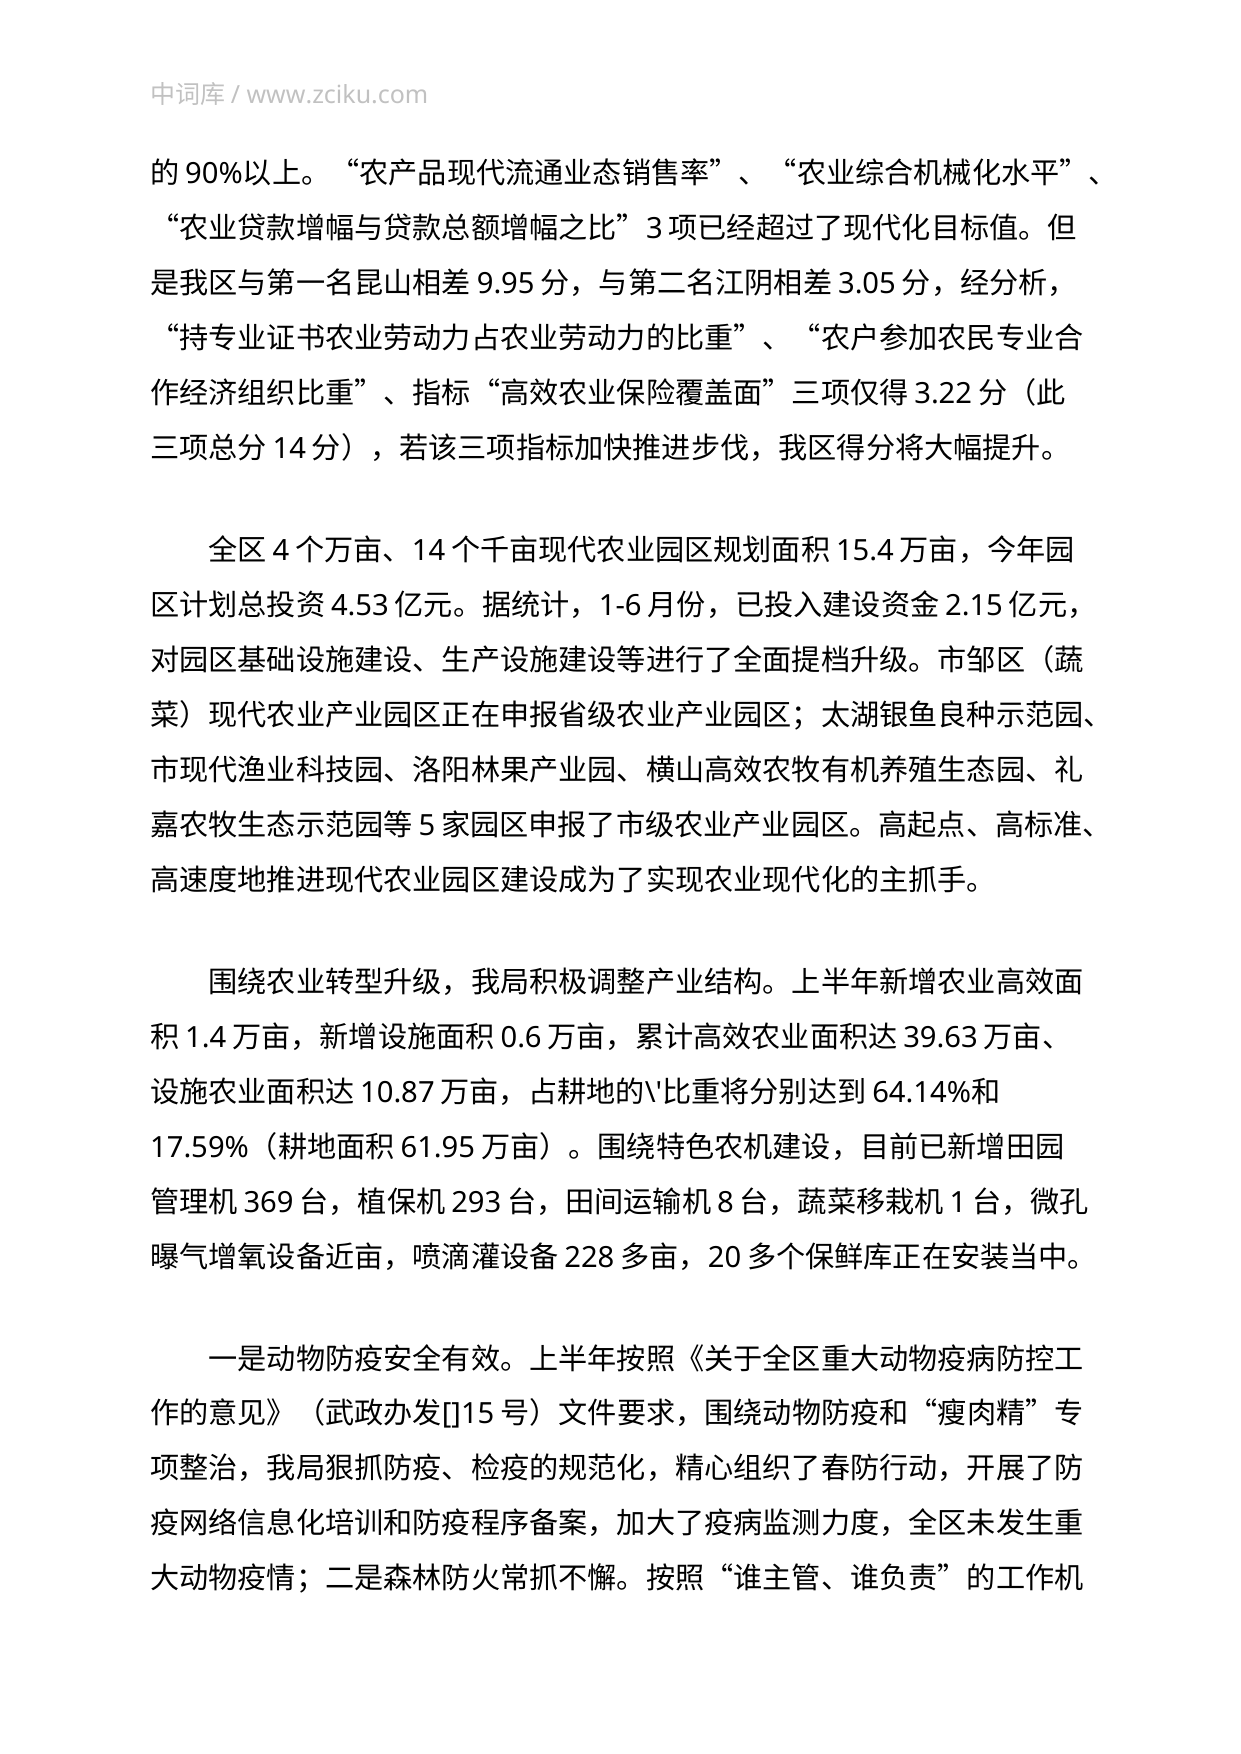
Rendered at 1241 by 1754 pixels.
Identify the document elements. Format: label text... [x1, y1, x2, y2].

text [150, 1335, 1090, 1597]
text 围绕农业转型升级，我局积极调整产业结构。上半年新增农业高效面积1.4万亩，新增设施面积0.6万亩，累计高效农业面积达39.63万亩、设施农业面积达10.87万亩，占耕地的\'比重将分别达到64.14%和17.59%（耕地面积61.95万亩）。围绕特色农机建设，目前已新增田园管理机369台，植保机293台，田间运输机8台，蔬菜移栽机1台，微孔曝气增氧设备近亩，喷滴灌设备228多亩，20多个保鲜库正在安装当中。 [150, 958, 1090, 1276]
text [150, 150, 1090, 467]
text 全区4个万亩、14个千亩现代农业园区规划面积15.4万亩，今年园区计划总投资4.53亿元。据统计，1-6月份，已投入建设资金2.15亿元，对园区基础设施建设、生产设施建设等进行了全面提档升级。市邹区（蔬菜）现代农业产业园区正在申报省级农业产业园区；太湖银鱼良种示范园、市现代渔业科技园、洛阳林果产业园、横山高效农牧有机养殖生态园、礼嘉农牧生态示范园等5家园区申报了市级农业产业园区。高起点、高标准、高速度地推进现代农业园区建设成为了实现农业现代化的主抓手。 [150, 527, 1090, 899]
